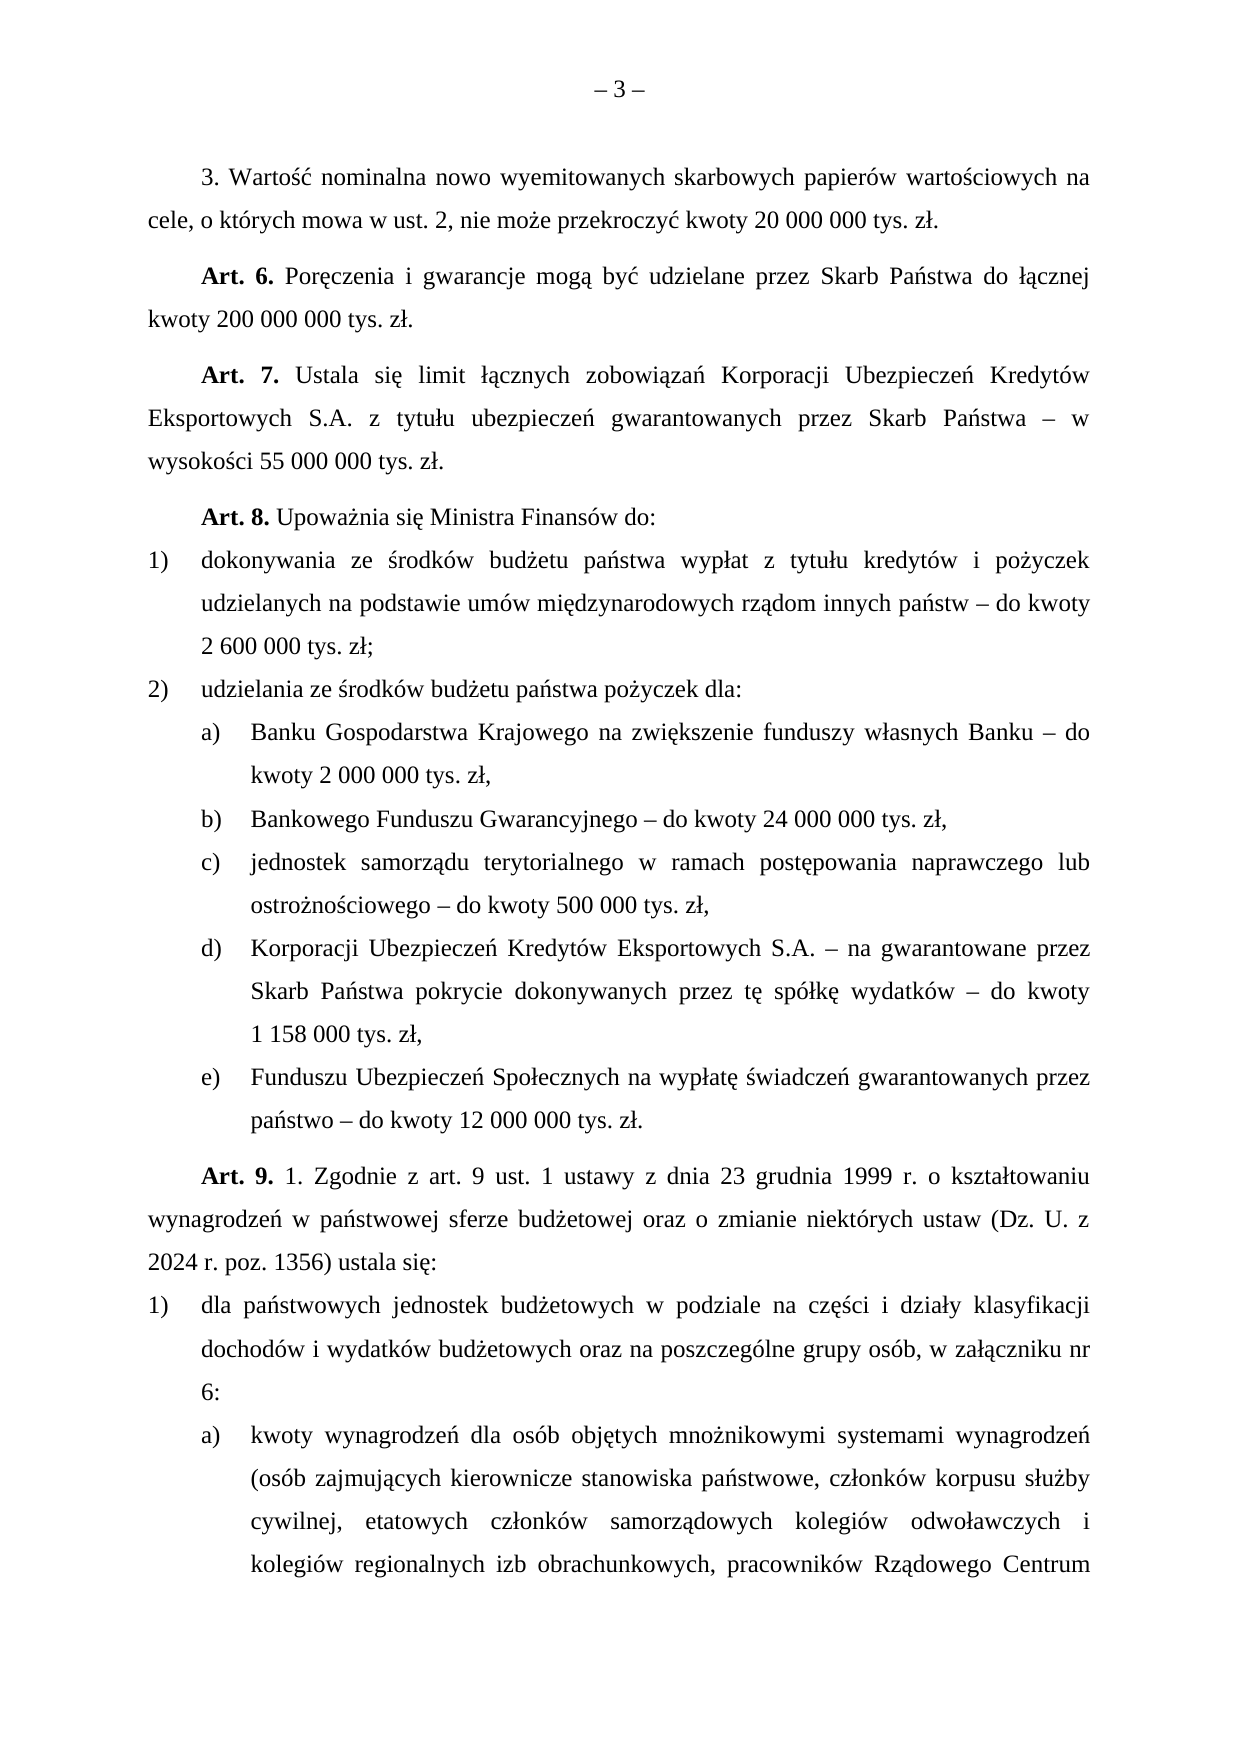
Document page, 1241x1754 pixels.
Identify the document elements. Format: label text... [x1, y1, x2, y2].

text Art. 8. Upoważnia się Ministra Finansów do: [148, 502, 1091, 531]
text 3. Wartość nominalna nowo wyemitowanych skarbowych papierów wartościowych na cele, o których mowa w ust. 2, nie może przekroczyć kwoty 20 000 000 tys. zł. [148, 162, 1091, 234]
text e) Funduszu Ubezpieczeń Społecznych na wypłatę świadczeń gwarantowanych przez państwo – do kwoty 12 000 000 tys. zł. [201, 1062, 1091, 1134]
text d) Korporacji Ubezpieczeń Kredytów Eksportowych S.A. – na gwarantowane przez Skarb Państwa pokrycie dokonywanych przez tę spółkę wydatków – do kwoty 1 158 000 tys. zł, [201, 933, 1091, 1048]
text Art. 7. Ustala się limit łącznych zobowiązań Korporacji Ubezpieczeń Kredytów Eksportowych S.A. z tytułu ubezpieczeń gwarantowanych przez Skarb Państwa – w wysokości 55 000 000 tys. zł. [148, 360, 1091, 475]
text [201, 1420, 1091, 1578]
text 2) udzielania ze środków budżetu państwa pożyczek dla: [148, 674, 1091, 703]
text a) Banku Gospodarstwa Krajowego na zwiększenie funduszy własnych Banku – do kwoty 2 000 000 tys. zł, [201, 717, 1091, 789]
text 1) dla państwowych jednostek budżetowych w podziale na części i działy klasyfikacji dochodów i wydatków budżetowych oraz na poszczególne grupy osób, w załączniku nr 6: [148, 1291, 1091, 1406]
text 1) dokonywania ze środków budżetu państwa wypłat z tytułu kredytów i pożyczek udzielanych na podstawie umów międzynarodowych rządom innych państw – do kwoty 2 600 000 tys. zł; [148, 545, 1091, 660]
text c) jednostek samorządu terytorialnego w ramach postępowania naprawczego lub ostrożnościowego – do kwoty 500 000 tys. zł, [201, 847, 1091, 919]
text Art. 9. 1. Zgodnie z art. 9 ust. 1 ustawy z dnia 23 grudnia 1999 r. o kształtowaniu wynagrodzeń w państwowej sferze budżetowej oraz o zmianie niektórych ustaw (Dz. U. z 2024 r. poz. 1356) ustala się: [148, 1161, 1091, 1276]
text b) Bankowego Funduszu Gwarancyjnego – do kwoty 24 000 000 tys. zł, [201, 804, 1091, 832]
text Art. 6. Poręczenia i gwarancje mogą być udzielane przez Skarb Państwa do łącznej kwoty 200 000 000 tys. zł. [148, 261, 1091, 333]
